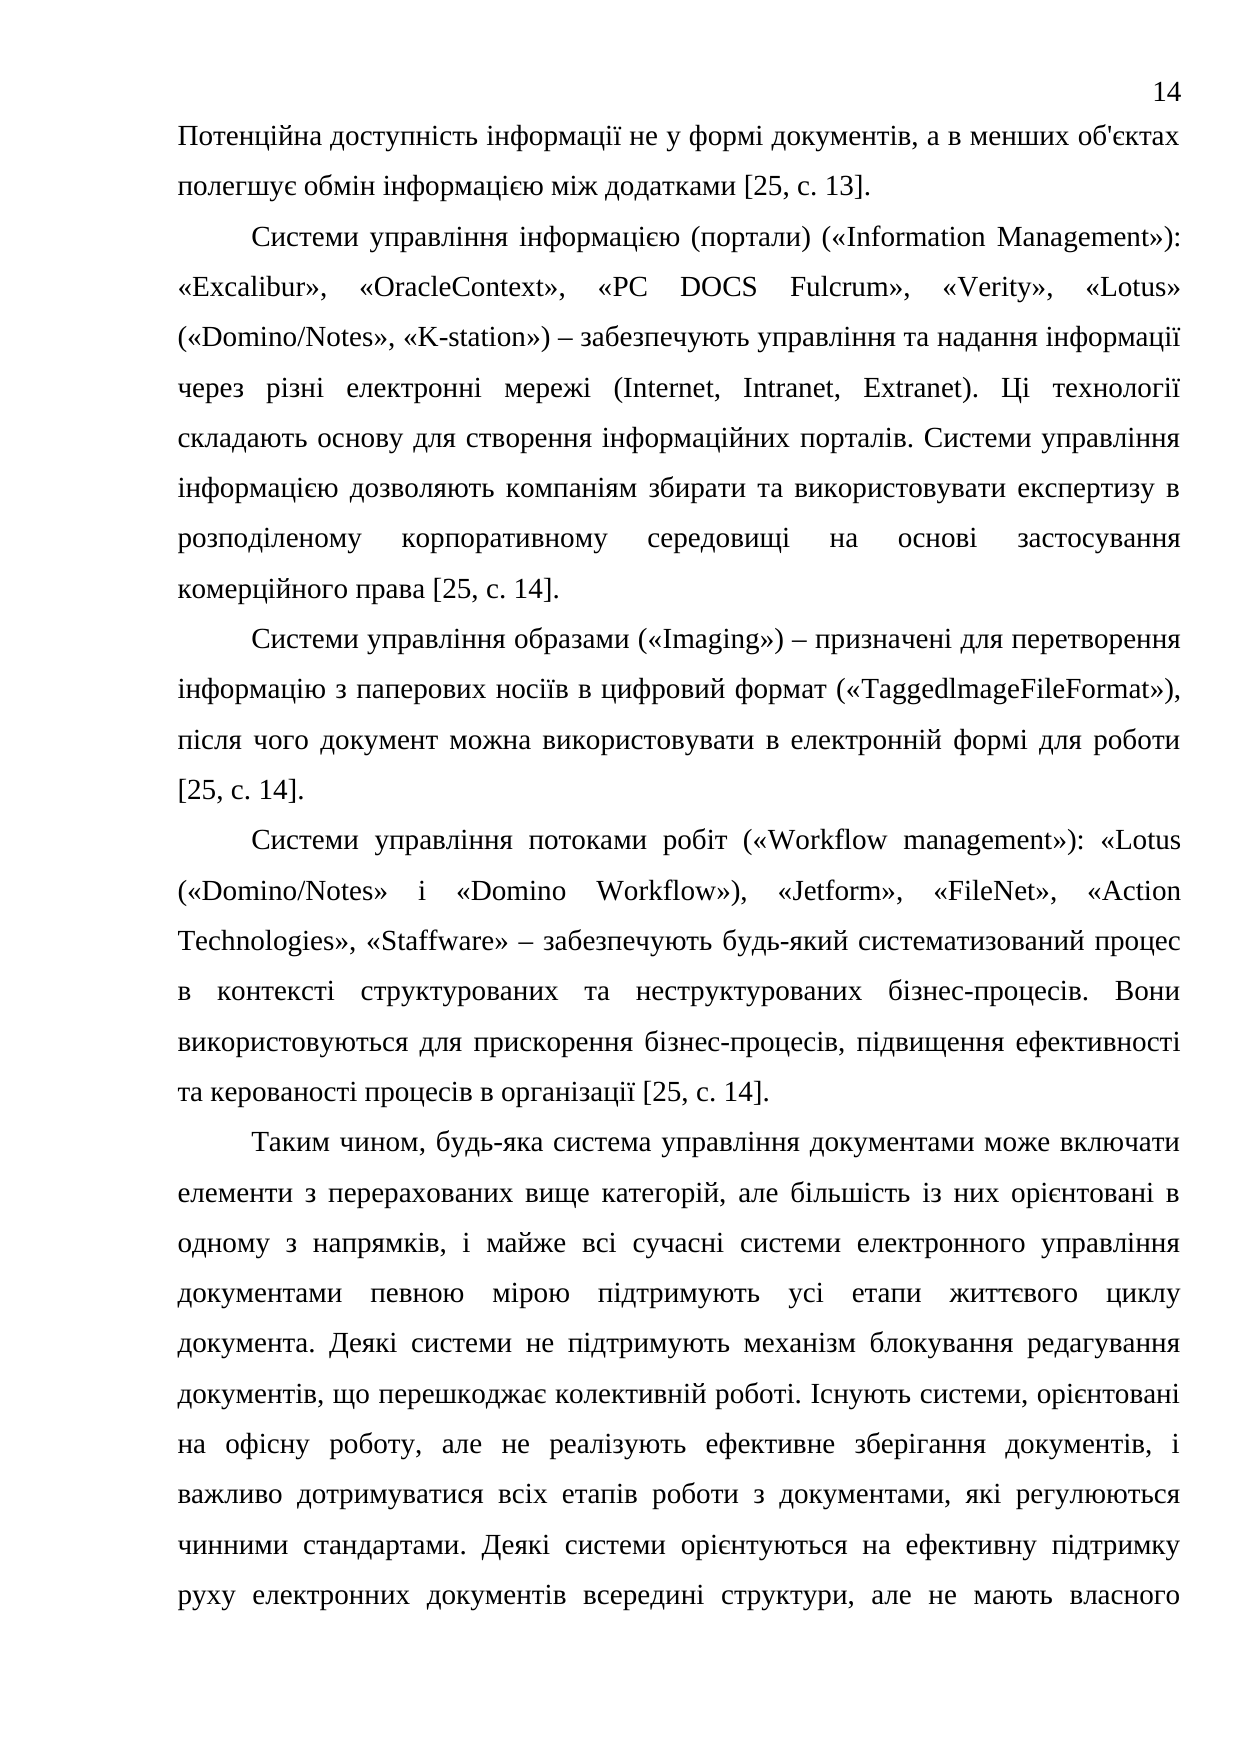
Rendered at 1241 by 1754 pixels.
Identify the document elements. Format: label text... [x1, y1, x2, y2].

text Системи управління потоками робіт («Workflow management»): «Lotus («Domino/Notes» і «Domino Workflow»), «Jetform», «FileNet», «Action Technologies», «Staffware» – забезпечують будь-який систематизований процес в контексті структурованих та неструктурованих бізнес-процесів. Вони використовуються для прискорення бізнес-процесів, підвищення ефективності та керованості процесів в організації [25, с. 14]. [177, 822, 1181, 1108]
text Системи управління образами («Imaging») – призначені для перетворення інформацію з паперових носіїв в цифровий формат («TaggedlmageFileFormat»), після чого документ можна використовувати в електронній формі для роботи [25, с. 14]. [177, 621, 1181, 806]
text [177, 118, 1181, 202]
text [177, 1124, 1181, 1611]
text Системи управління інформацією (портали) («Information Management»): «Excalibur», «OracleContext», «PC DOCS Fulcrum», «Verity», «Lotus» («Domino/Notes», «K-station») – забезпечують управління та надання інформації через різні електронні мережі (Internet, Іntranet, Еxtranet). Ці технології складають основу для створення інформаційних порталів. Системи управління інформацією дозволяють компаніям збирати та використовувати експертизу в розподіленому корпоративному середовищі на основі застосування комерційного права [25, с. 14]. [177, 219, 1181, 604]
